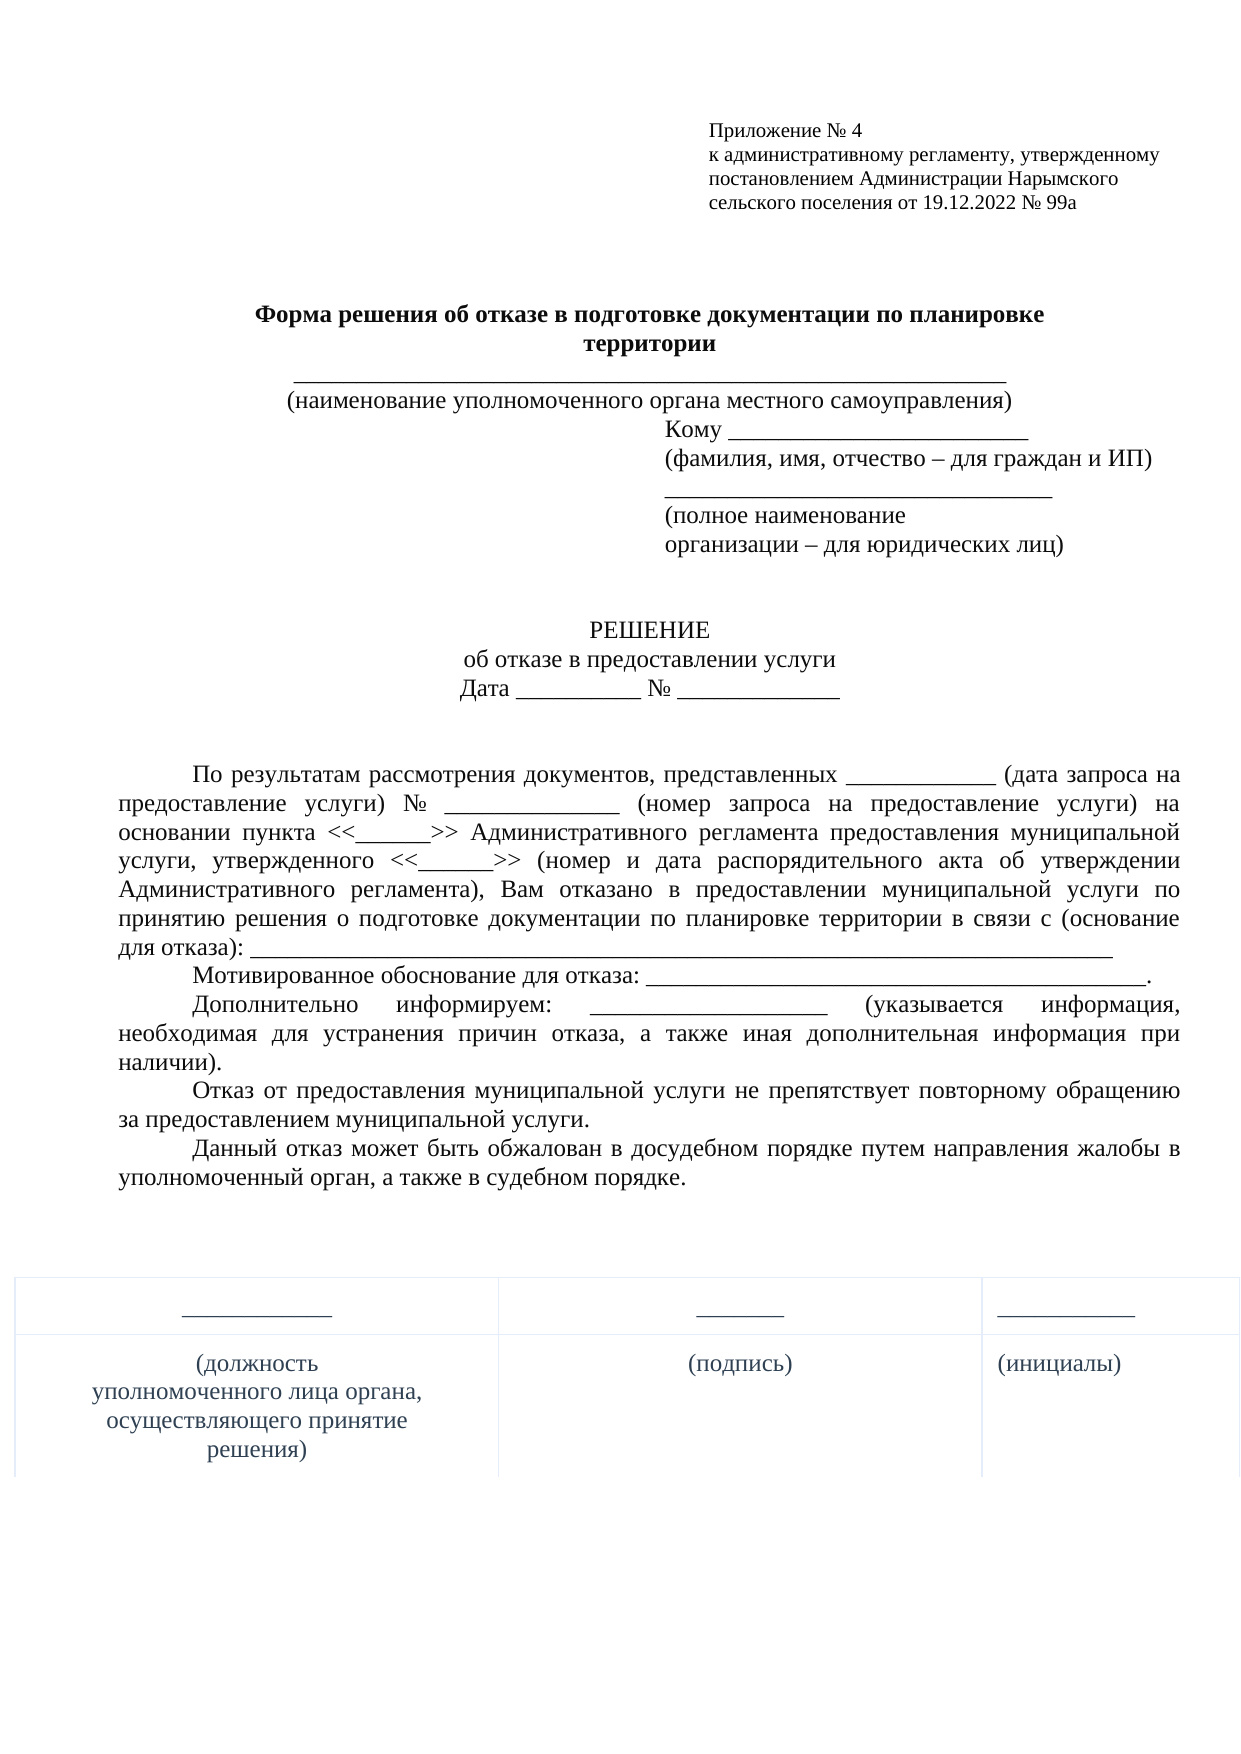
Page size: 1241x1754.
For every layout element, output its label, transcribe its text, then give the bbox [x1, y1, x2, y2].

text Приложение № 4 [709, 118, 1181, 142]
text _________________________________________________________ [118, 357, 1181, 385]
text _______________________________ [664, 472, 1181, 500]
text Форма решения об отказе в подготовке документации по планировке [118, 299, 1181, 328]
text Дата __________ № _____________ [118, 673, 1181, 702]
text Мотивированное обоснование для отказа: ________________________________________. [118, 960, 1181, 989]
text РЕШЕНИЕ [118, 615, 1181, 644]
table_cell (подпись) [499, 1335, 981, 1477]
table_header ___________ [983, 1278, 1239, 1333]
text Кому ________________________ [664, 414, 1181, 443]
text к административному регламенту, утвержденному постановлением Администрации Нарымского сельского поселения от 19.12.2022 № 99а [709, 142, 1181, 214]
text (полное наименование [664, 500, 1181, 529]
text Данный отказ может быть обжалован в досудебном порядке путем направления жалобы в уполномоченный орган, а также в судебном порядке. [118, 1133, 1181, 1190]
text территории [118, 328, 1181, 357]
table_cell (должность уполномоченного лица органа, осуществляющего принятие решения) [16, 1335, 498, 1477]
text организации – для юридических лиц) [664, 529, 1181, 558]
table_header ____________ [16, 1278, 498, 1333]
table_header _______ [499, 1278, 981, 1333]
text Дополнительно информируем: ___________________ (указывается информация, необходимая для устранения причин отказа, а также иная дополнительная информация при наличии). [118, 989, 1181, 1075]
text (фамилия, имя, отчество – для граждан и ИП) [664, 443, 1181, 472]
text (наименование уполномоченного органа местного самоуправления) [118, 385, 1181, 414]
text об отказе в предоставлении услуги [118, 644, 1181, 673]
text По результатам рассмотрения документов, представленных ____________ (дата запроса на предоставление услуги) № ______________ (номер запроса на предоставление услуги) на основании пункта <<______>> Административного регламента предоставления муниципальной услуги, утвержденного <<______>> (номер и дата распорядительного акта об утверждении Административного регламента), Вам отказано в предоставлении муниципальной услуги по принятию решения о подготовке документации по планировке территории в связи с (основание для отказа): _____________________________________________________________________ [118, 759, 1181, 960]
table_cell (инициалы) [983, 1335, 1239, 1477]
text Отказ от предоставления муниципальной услуги не препятствует повторному обращению за предоставлением муниципальной услуги. [118, 1075, 1181, 1133]
